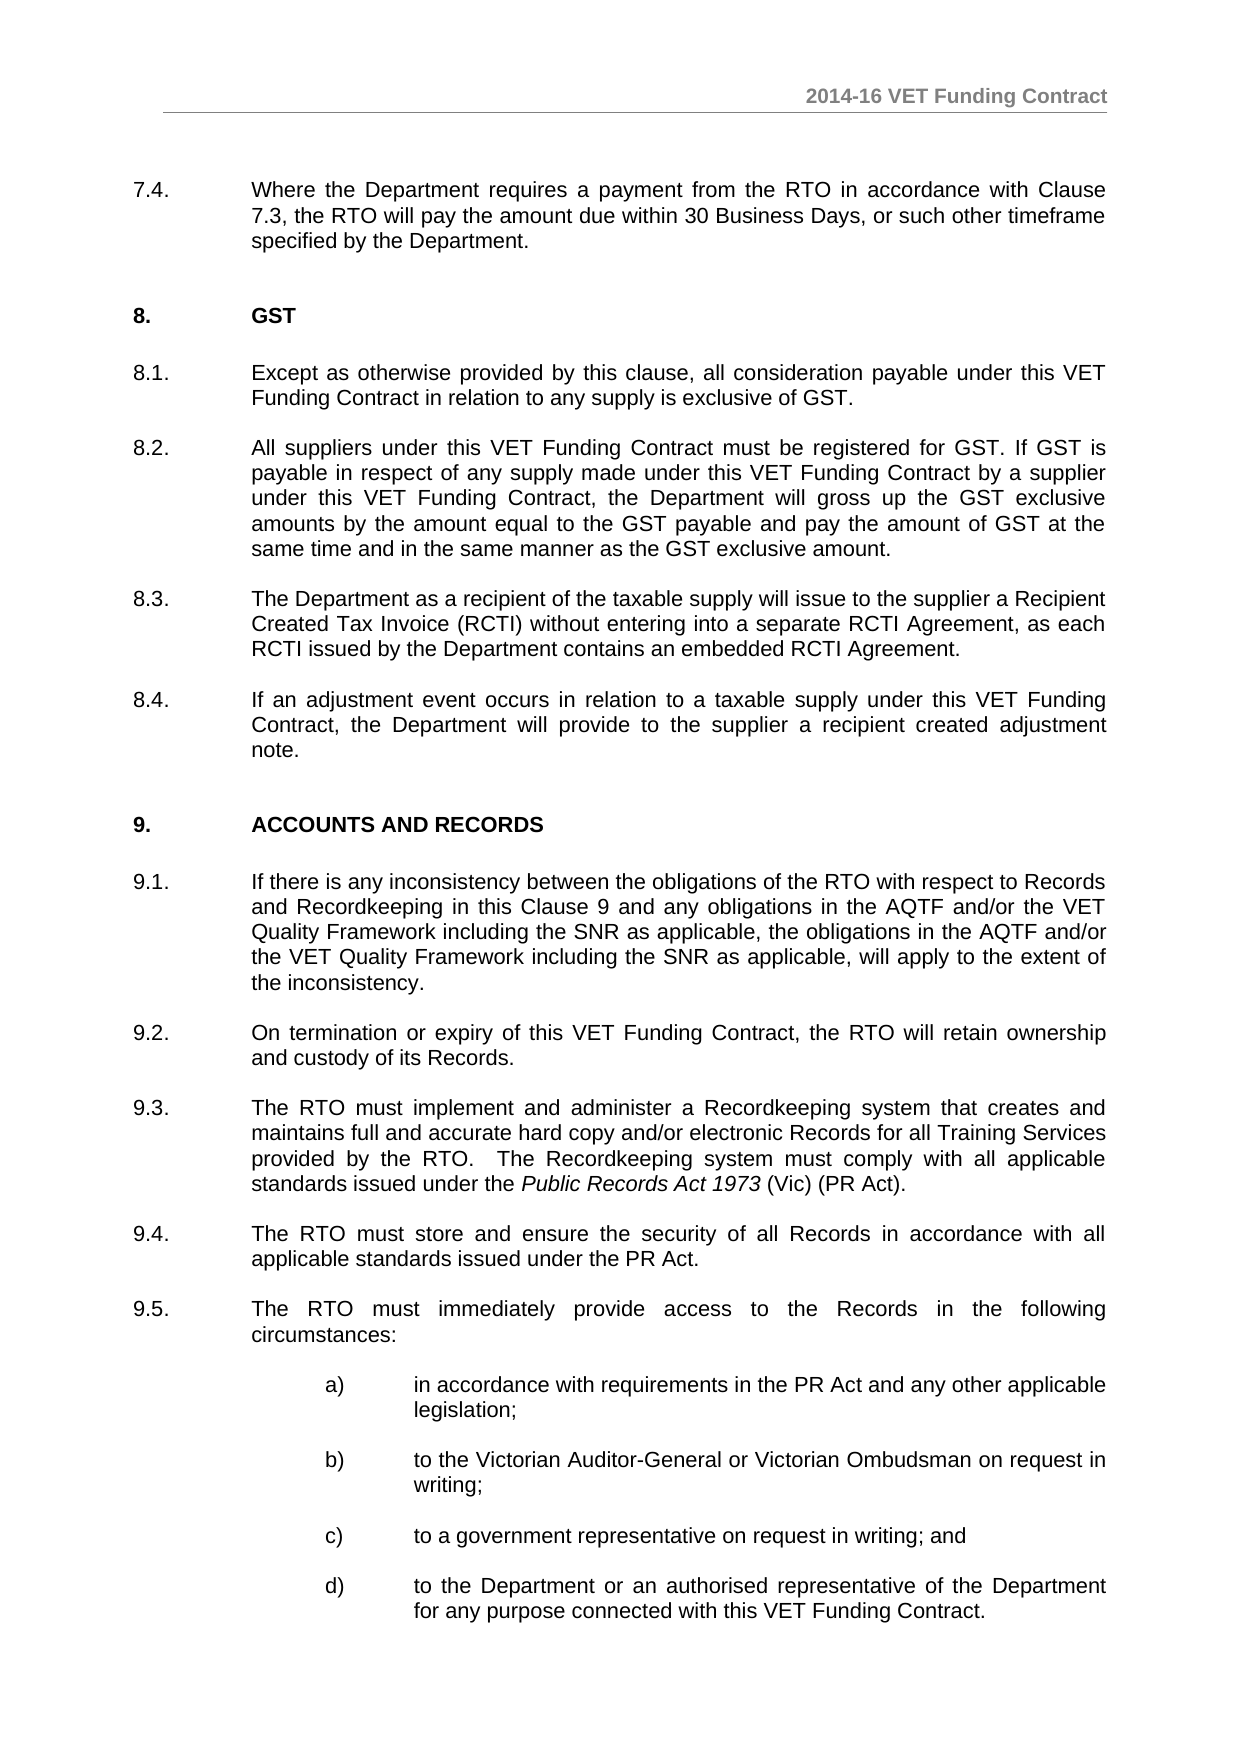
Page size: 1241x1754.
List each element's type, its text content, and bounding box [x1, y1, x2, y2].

subtitle The RTO must implement and administer a Recordkeeping system that creates and maintains full and accurate hard copy and/or electronic Records for all Training Services provided by the RTO. The Recordkeeping system must comply with all applicable standards issued under the Public Records Act 1973 (Vic) (PR Act). [133, 1095, 1107, 1196]
subtitle GST [133, 303, 1107, 328]
subtitle ACCOUNTS AND RECORDS [133, 812, 1107, 837]
subtitle The RTO must immediately provide access to the Records in the following circumstances: [133, 1296, 1107, 1347]
subtitle to a government representative on request in writing; and [325, 1522, 1107, 1548]
subtitle Where the Department requires a payment from the RTO in accordance with Clause 7.3, the RTO will pay the amount due within 30 Business Days, or such other timeframe specified by the Department. [133, 177, 1107, 253]
subtitle Except as otherwise provided by this clause, all consideration payable under this VET Funding Contract in relation to any supply is exclusive of GST. [133, 359, 1107, 410]
subtitle in accordance with requirements in the PR Act and any other applicable legislation; [325, 1372, 1107, 1422]
subtitle If there is any inconsistency between the obligations of the RTO with respect to Records and Recordkeeping in this Clause 9 and any obligations in the AQTF and/or the VET Quality Framework including the SNR as applicable, the obligations in the AQTF and/or the VET Quality Framework including the SNR as applicable, will apply to the extent of the inconsistency. [133, 868, 1107, 994]
subtitle to the Department or an authorised representative of the Department for any purpose connected with this VET Funding Contract. [325, 1573, 1107, 1623]
subtitle On termination or expiry of this VET Funding Contract, the RTO will retain ownership and custody of its Records. [133, 1019, 1107, 1070]
subtitle If an adjustment event occurs in relation to a taxable supply under this VET Funding Contract, the Department will provide to the supplier a recipient created adjustment note. [133, 686, 1107, 762]
subtitle to the Victorian Auditor-General or Victorian Ombudsman on request in writing; [325, 1447, 1107, 1497]
subtitle All suppliers under this VET Funding Contract must be registered for GST. If GST is payable in respect of any supply made under this VET Funding Contract by a supplier under this VET Funding Contract, the Department will gross up the GST exclusive amounts by the amount equal to the GST payable and pay the amount of GST at the same time and in the same manner as the GST exclusive amount. [133, 435, 1107, 561]
subtitle The RTO must store and ensure the security of all Records in accordance with all applicable standards issued under the PR Act. [133, 1221, 1107, 1271]
subtitle The Department as a recipient of the taxable supply will issue to the supplier a Recipient Created Tax Invoice (RCTI) without entering into a separate RCTI Agreement, as each RCTI issued by the Department contains an embedded RCTI Agreement. [133, 586, 1107, 661]
